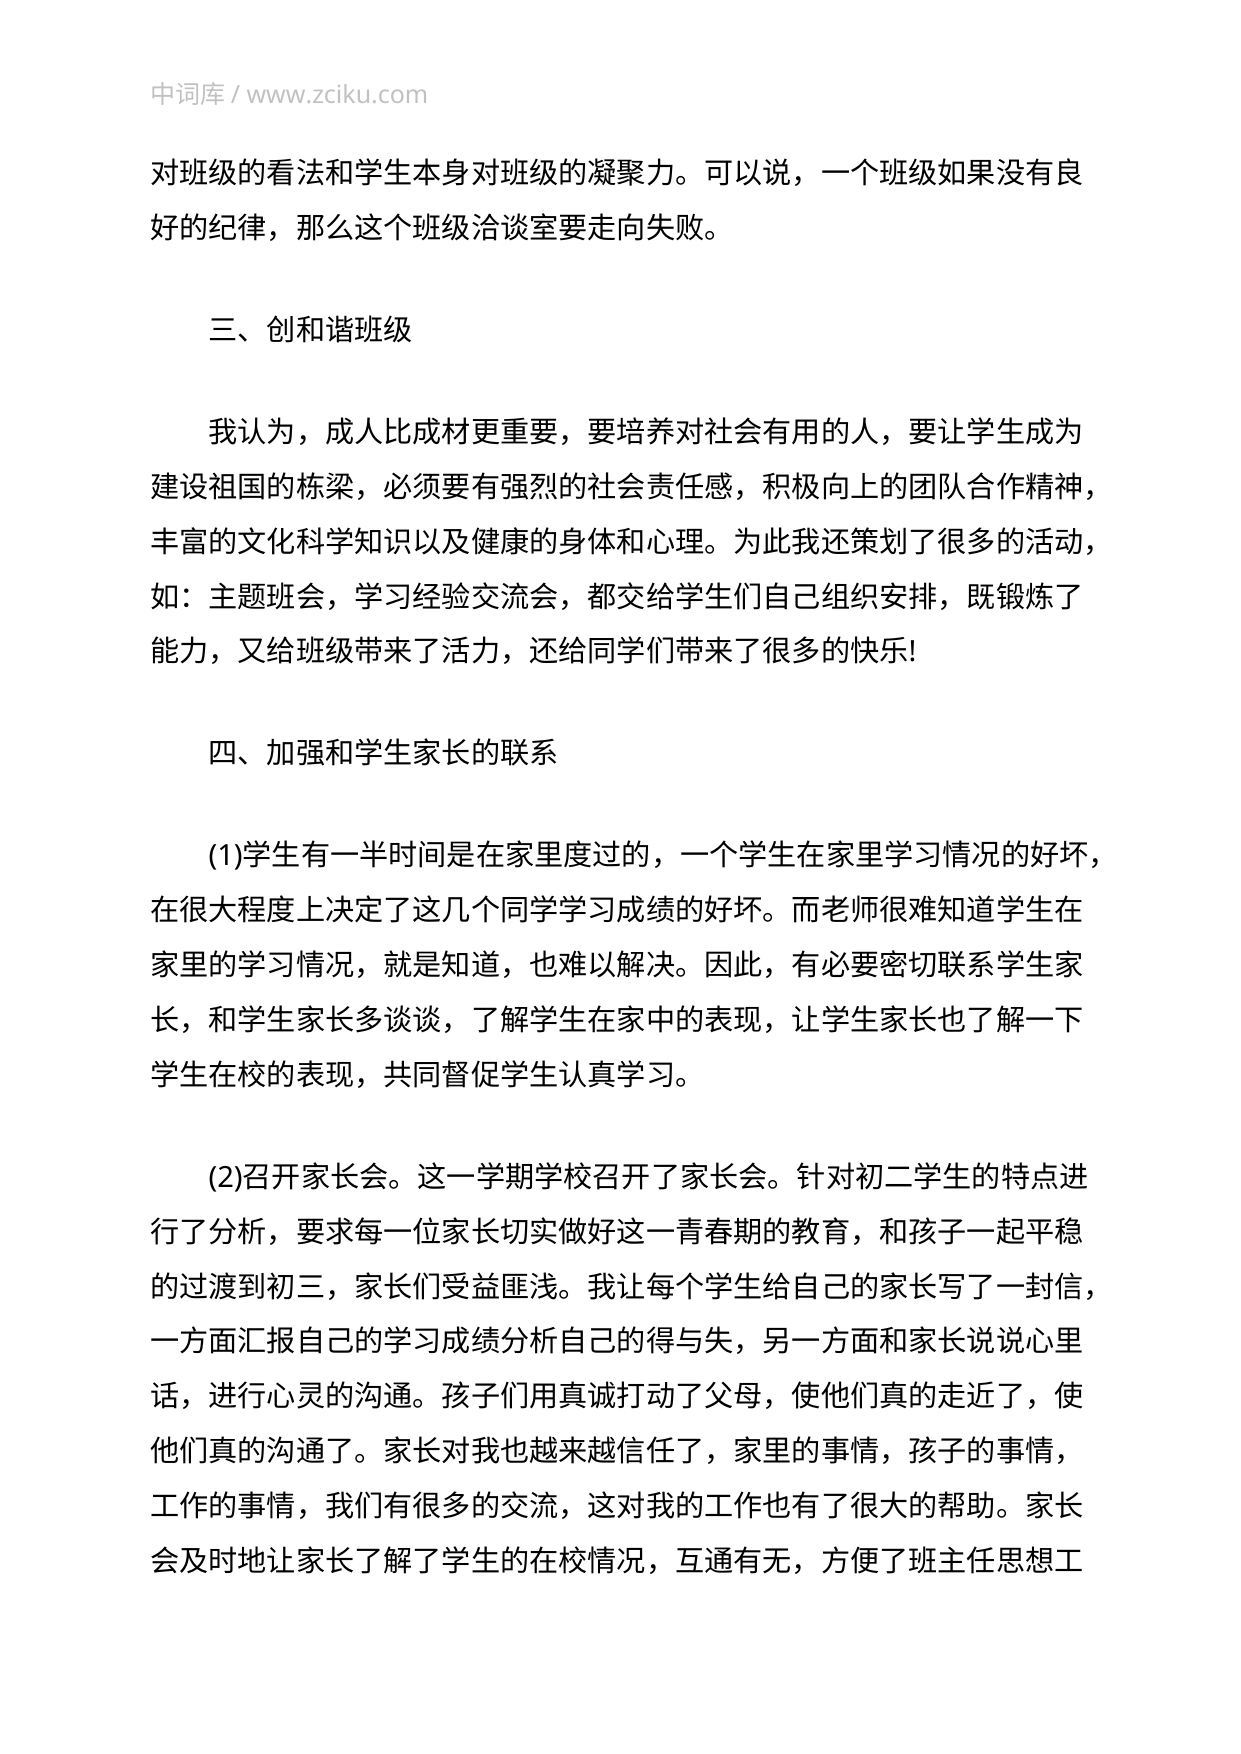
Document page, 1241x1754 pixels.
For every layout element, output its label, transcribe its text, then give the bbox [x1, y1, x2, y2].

text (1)学生有一半时间是在家里度过的，一个学生在家里学习情况的好坏，在很大程度上决定了这几个同学学习成绩的好坏。而老师很难知道学生在家里的学习情况，就是知道，也难以解决。因此，有必要密切联系学生家长，和学生家长多谈谈，了解学生在家中的表现，让学生家长也了解一下学生在校的表现，共同督促学生认真学习。 [150, 832, 1090, 1094]
text 我认为，成人比成材更重要，要培养对社会有用的人，要让学生成为建设祖国的栋梁，必须要有强烈的社会责任感，积极向上的团队合作精神，丰富的文化科学知识以及健康的身体和心理。为此我还策划了很多的活动，如：主题班会，学习经验交流会，都交给学生们自己组织安排，既锻炼了能力，又给班级带来了活力，还给同学们带来了很多的快乐! [150, 408, 1090, 670]
text 四、加强和学生家长的联系 [150, 730, 1090, 772]
text 三、创和谐班级 [150, 307, 1090, 349]
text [150, 1153, 1090, 1580]
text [150, 150, 1090, 247]
